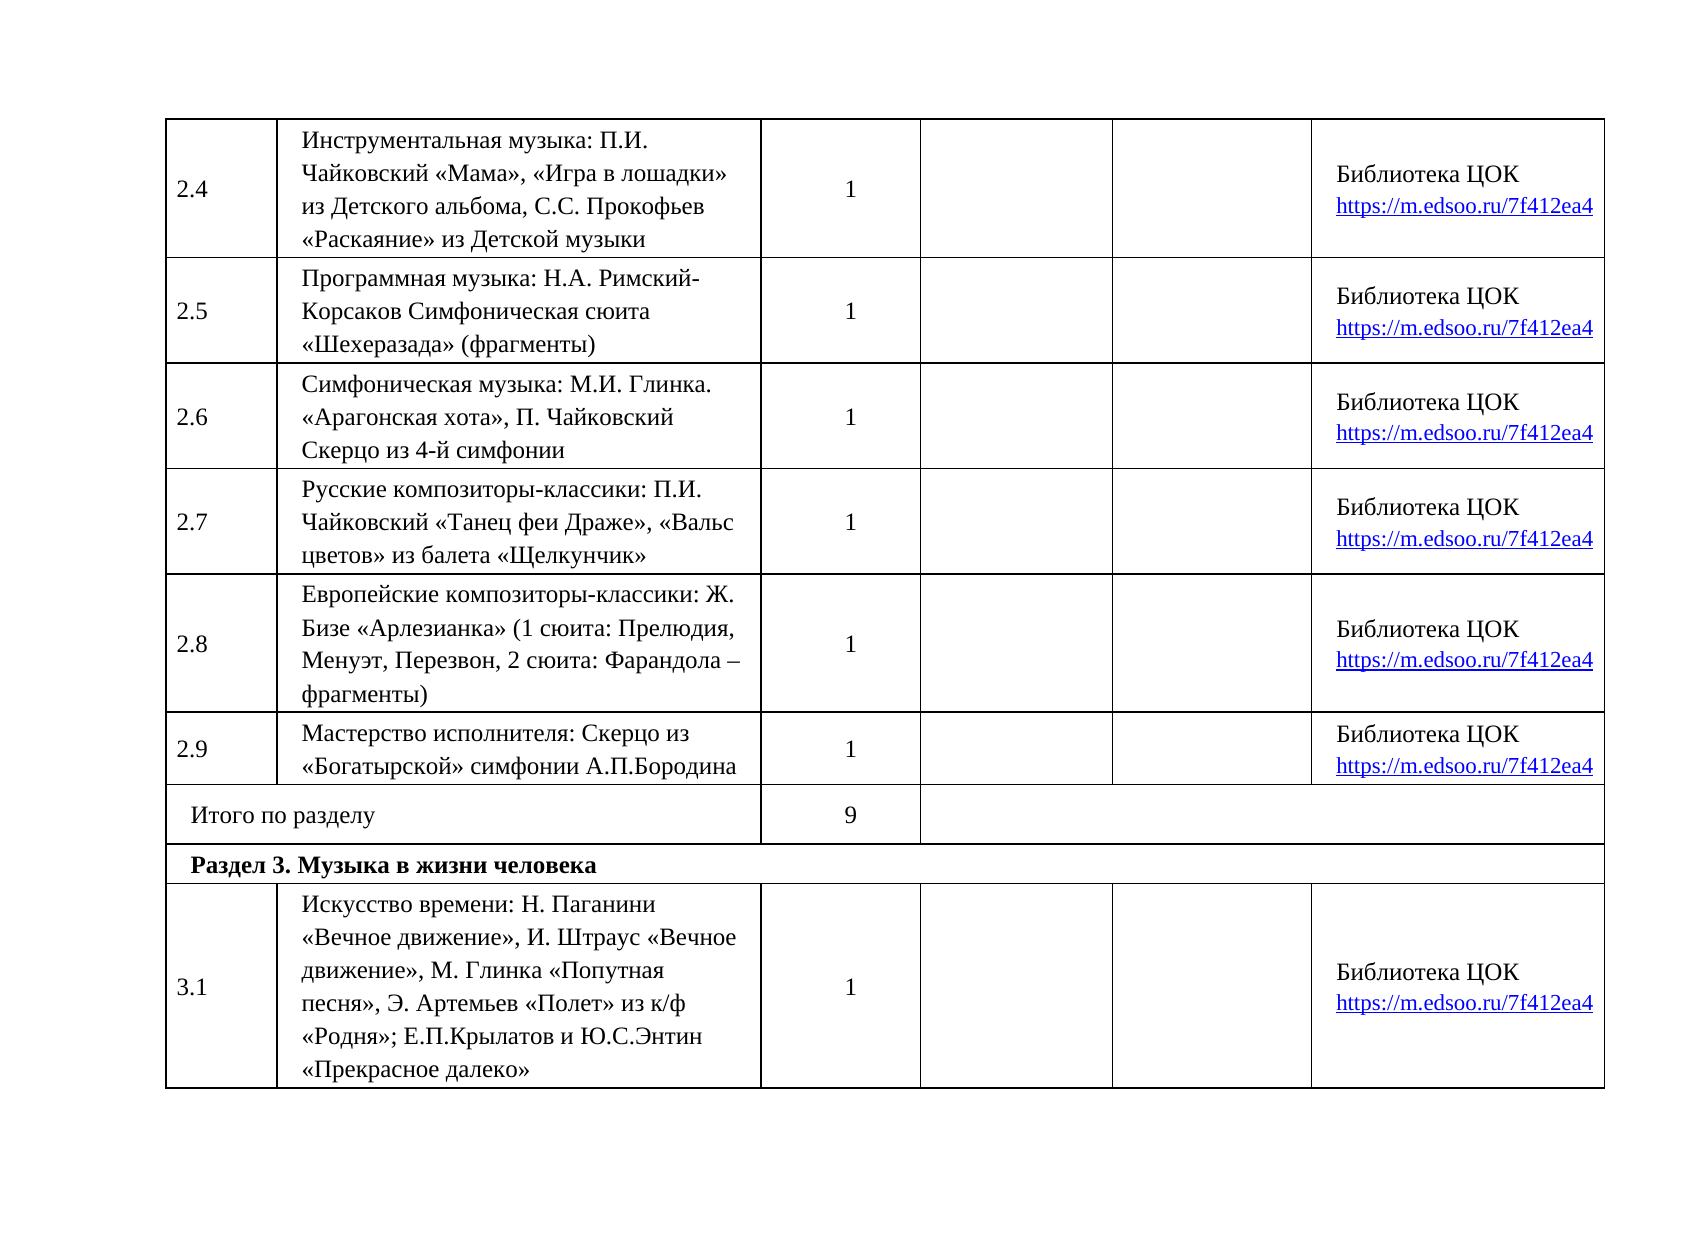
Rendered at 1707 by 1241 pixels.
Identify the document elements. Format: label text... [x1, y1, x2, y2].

table_cell 1 [762, 364, 920, 467]
table_cell [1113, 469, 1311, 573]
table_cell Инструментальная музыка: П.И. Чайковский «Мама», «Игра в лошадки» из Детского альбома, С.С. Прокофьев «Раскаяние» из Детской музыки [278, 120, 760, 257]
table_cell 3.1 [167, 884, 276, 1087]
table_cell 1 [762, 713, 920, 784]
table_cell Итого по разделу [167, 785, 760, 843]
table_cell Искусство времени: Н. Паганини «Вечное движение», И. Штраус «Вечное движение», М. Глинка «Попутная песня», Э. Артемьев «Полет» из к/ф «Родня»; Е.П.Крылатов и Ю.С.Энтин «Прекрасное далеко» [278, 884, 760, 1087]
table_cell 2.7 [167, 469, 276, 573]
table_cell Русские композиторы-классики: П.И. Чайковский «Танец феи Драже», «Вальс цветов» из балета «Щелкунчик» [278, 469, 760, 573]
table_cell [1113, 364, 1311, 467]
table_cell [1113, 120, 1311, 257]
table_cell 2.5 [167, 258, 276, 362]
table_cell [1113, 713, 1311, 784]
table_cell [1113, 884, 1311, 1087]
table_cell 1 [762, 884, 920, 1087]
table_cell Библиотека ЦОК https://m.edsoo.ru/7f412ea4 [1312, 258, 1604, 362]
table_cell 1 [762, 258, 920, 362]
table_cell Раздел 3. Музыка в жизни человека [167, 845, 1604, 882]
table_cell [1113, 575, 1311, 711]
table_cell 9 [762, 785, 920, 843]
table_cell Мастерство исполнителя: Скерцо из «Богатырской» симфонии А.П.Бородина [278, 713, 760, 784]
table_cell [921, 575, 1112, 711]
table_cell Библиотека ЦОК https://m.edsoo.ru/7f412ea4 [1312, 469, 1604, 573]
table_cell [921, 469, 1112, 573]
table_cell [921, 713, 1112, 784]
table_cell 2.6 [167, 364, 276, 467]
table_cell [921, 884, 1112, 1087]
table_cell [921, 120, 1112, 257]
table_cell Библиотека ЦОК https://m.edsoo.ru/7f412ea4 [1312, 713, 1604, 784]
table_cell Симфоническая музыка: М.И. Глинка. «Арагонская хота», П. Чайковский Скерцо из 4-й симфонии [278, 364, 760, 467]
table_cell [921, 364, 1112, 467]
table_cell Библиотека ЦОК https://m.edsoo.ru/7f412ea4 [1312, 364, 1604, 467]
table_cell Программная музыка: Н.А. Римский-Корсаков Симфоническая сюита «Шехеразада» (фрагменты) [278, 258, 760, 362]
table_cell 1 [762, 120, 920, 257]
table_cell 1 [762, 469, 920, 573]
table_cell Европейские композиторы-классики: Ж. Бизе «Арлезианка» (1 сюита: Прелюдия, Менуэт, Перезвон, 2 сюита: Фарандола – фрагменты) [278, 575, 760, 711]
table_cell 2.4 [167, 120, 276, 257]
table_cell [1312, 884, 1604, 1087]
table_cell 1 [762, 575, 920, 711]
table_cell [1312, 120, 1604, 257]
table_cell [921, 258, 1112, 362]
table_cell [1113, 258, 1311, 362]
table_cell [921, 785, 1604, 843]
table_cell 2.9 [167, 713, 276, 784]
table_cell 2.8 [167, 575, 276, 711]
table_cell Библиотека ЦОК https://m.edsoo.ru/7f412ea4 [1312, 575, 1604, 711]
